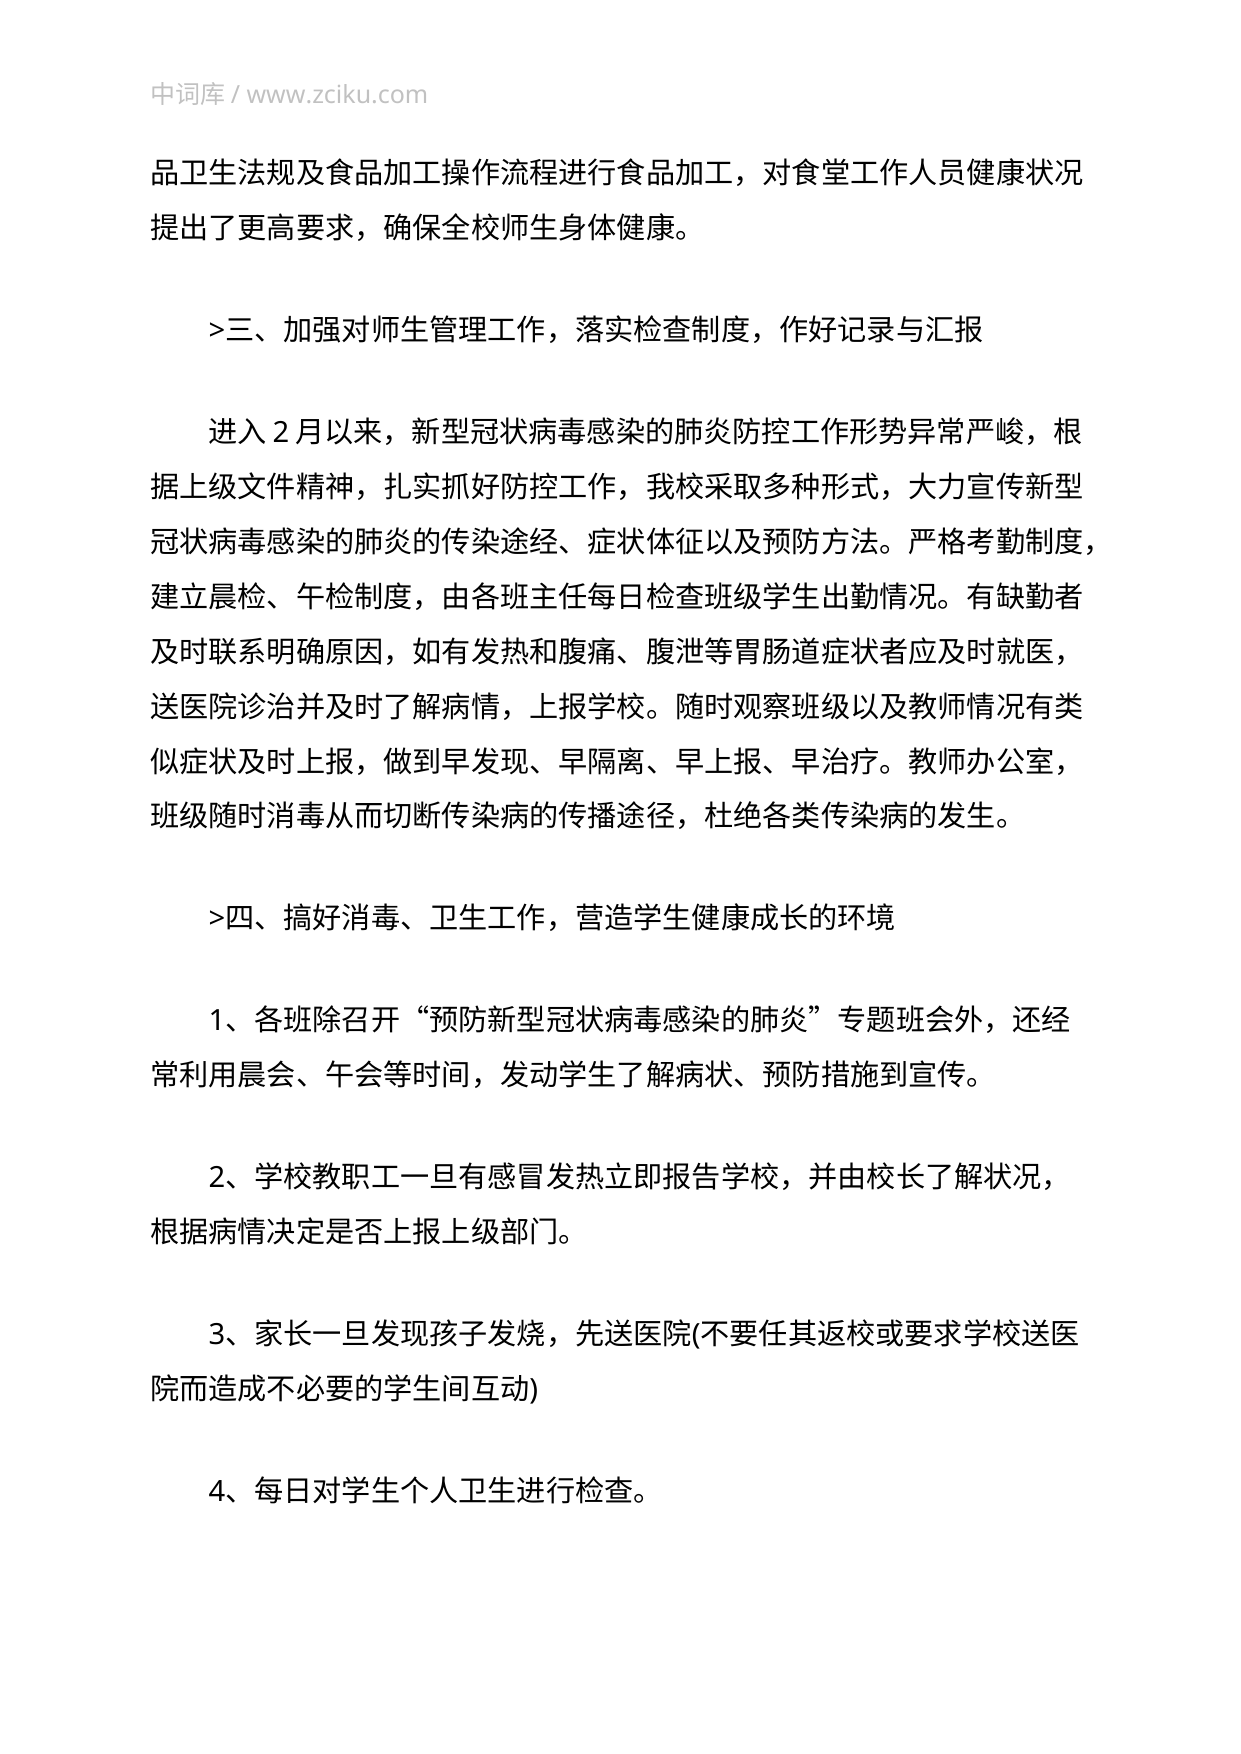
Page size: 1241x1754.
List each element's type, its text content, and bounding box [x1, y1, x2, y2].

text 3、家长一旦发现孩子发烧，先送医院(不要任其返校或要求学校送医院而造成不必要的学生间互动) [150, 1310, 1090, 1408]
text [150, 150, 1090, 247]
text >三、加强对师生管理工作，落实检查制度，作好记录与汇报 [150, 307, 1090, 349]
text 4、每日对学生个人卫生进行检查。 [150, 1467, 1090, 1510]
text 2、学校教职工一旦有感冒发热立即报告学校，并由校长了解状况，根据病情决定是否上报上级部门。 [150, 1153, 1090, 1251]
text 1、各班除召开“预防新型冠状病毒感染的肺炎”专题班会外，还经常利用晨会、午会等时间，发动学生了解病状、预防措施到宣传。 [150, 997, 1090, 1094]
text 进入2月以来，新型冠状病毒感染的肺炎防控工作形势异常严峻，根据上级文件精神，扎实抓好防控工作，我校采取多种形式，大力宣传新型冠状病毒感染的肺炎的传染途经、症状体征以及预防方法。严格考勤制度，建立晨检、午检制度，由各班主任每日检查班级学生出勤情况。有缺勤者及时联系明确原因，如有发热和腹痛、腹泄等胃肠道症状者应及时就医，送医院诊治并及时了解病情，上报学校。随时观察班级以及教师情况有类似症状及时上报，做到早发现、早隔离、早上报、早治疗。教师办公室，班级随时消毒从而切断传染病的传播途径，杜绝各类传染病的发生。 [150, 409, 1090, 835]
text >四、搞好消毒、卫生工作，营造学生健康成长的环境 [150, 895, 1090, 937]
